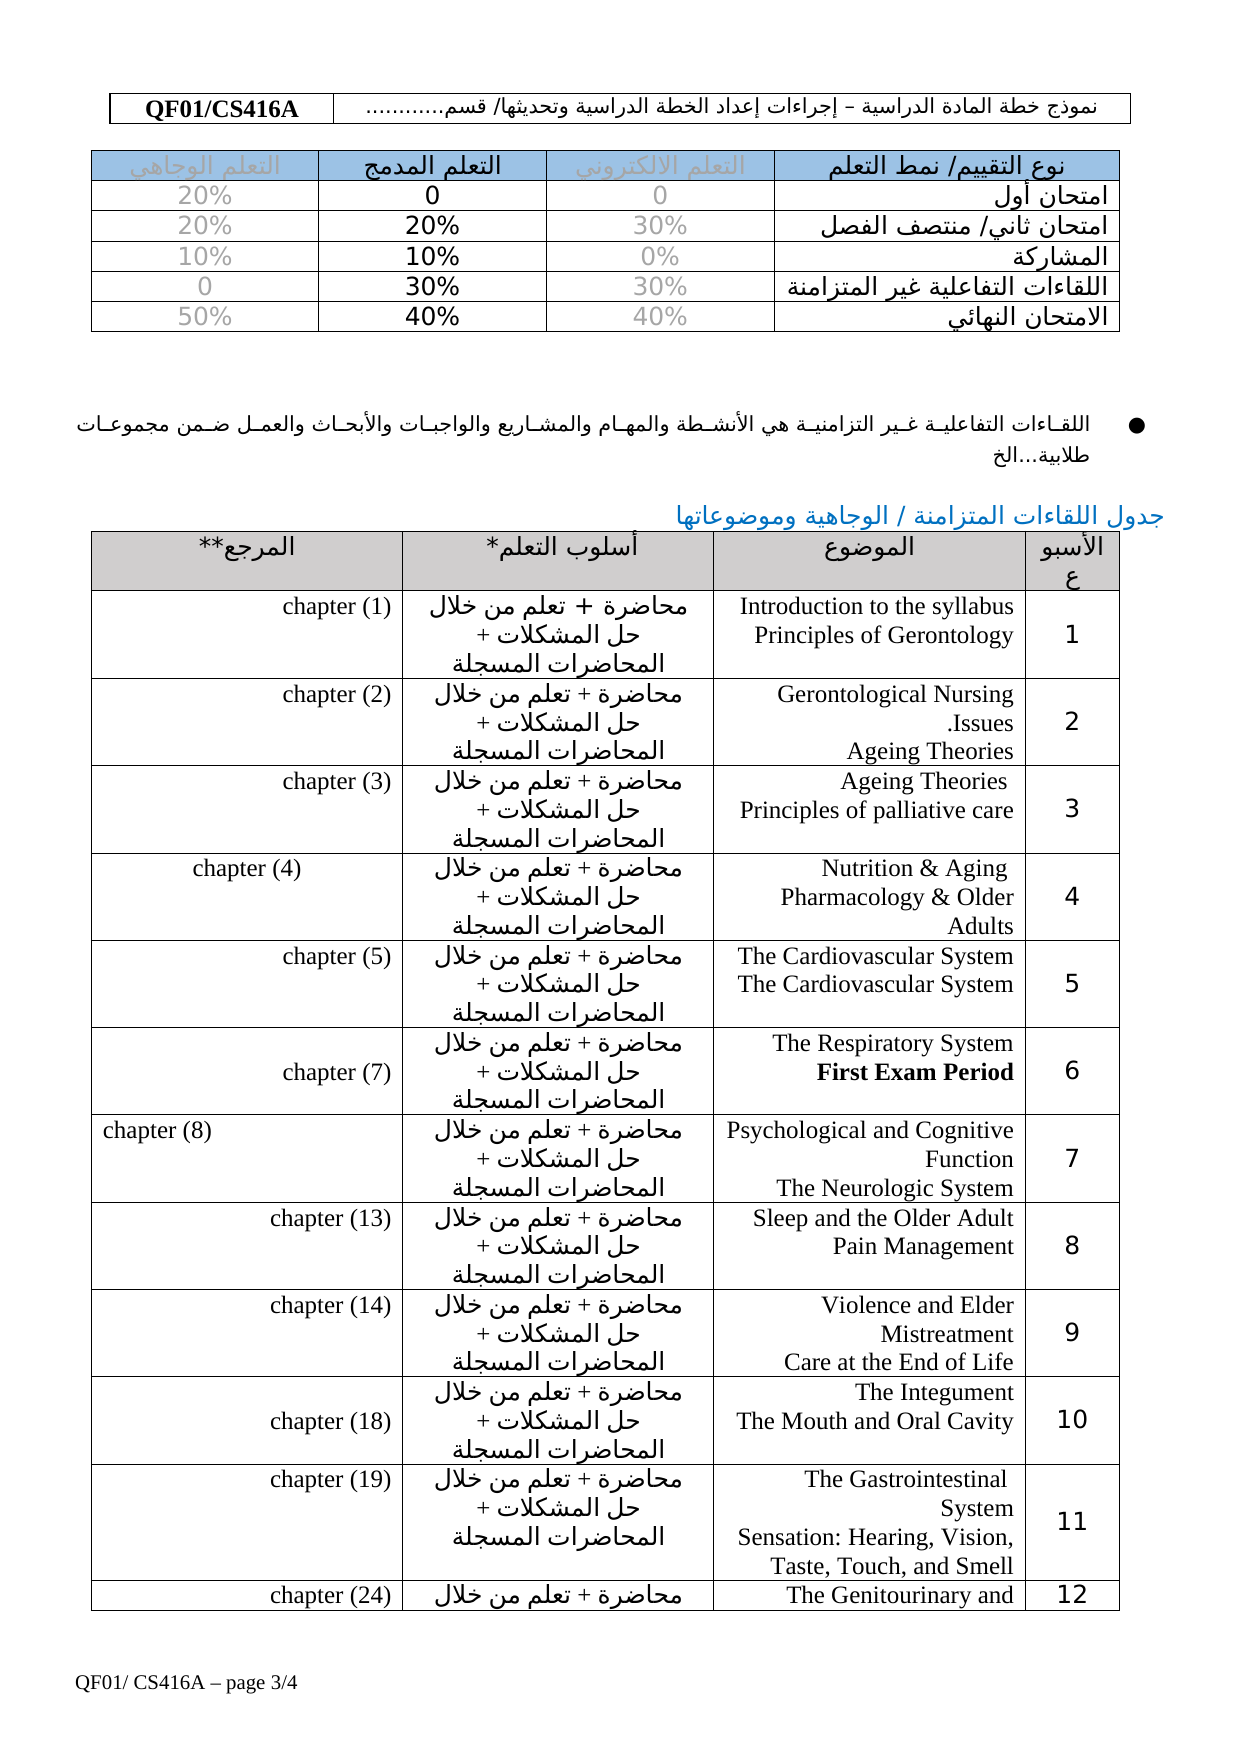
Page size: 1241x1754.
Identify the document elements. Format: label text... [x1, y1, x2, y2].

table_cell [714, 1581, 1025, 1610]
table_cell 10 [1026, 1377, 1119, 1463]
table_cell محاضرة + تعلم من خلال حل المشكلات + المحاضرات المسجلة [403, 679, 713, 765]
table_cell The Integument The Mouth and Oral Cavity [714, 1377, 1025, 1463]
table_cell 2 [1026, 679, 1119, 765]
table_cell 30% [547, 272, 774, 301]
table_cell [403, 1581, 713, 1610]
table_header المرجع** [92, 532, 402, 590]
table_cell 20% [92, 211, 318, 241]
table_cell Sleep and the Older Adult Pain Management [714, 1203, 1025, 1289]
table_header أسلوب التعلم* [403, 532, 713, 590]
table_cell 3 [1026, 766, 1119, 852]
table_cell 5 [1026, 941, 1119, 1027]
table_cell محاضرة + تعلم من خلال حل المشكلات + المحاضرات المسجلة [403, 591, 713, 678]
table_cell محاضرة + تعلم من خلال حل المشكلات + المحاضرات المسجلة [403, 1203, 713, 1289]
table_cell 10% [319, 242, 546, 271]
table_cell chapter (18) [92, 1377, 402, 1463]
table_cell 50% [92, 302, 318, 331]
table_cell 1 [1026, 591, 1119, 678]
table_cell 12 [1026, 1581, 1119, 1610]
table_cell chapter (19) [92, 1465, 402, 1579]
table_cell 0 [547, 181, 774, 210]
table_cell chapter (5) [92, 941, 402, 1027]
table_cell The Cardiovascular System The Cardiovascular System [714, 941, 1025, 1027]
table_header نوع التقييم/ نمط التعلم [775, 151, 1119, 180]
table_cell 30% [319, 272, 546, 301]
table_cell امتحان أول [775, 181, 1119, 210]
table_cell Gerontological Nursing Issues. Ageing Theories [714, 679, 1025, 765]
table_cell 0% [547, 242, 774, 271]
table_cell Psychological and Cognitive Function The Neurologic System [714, 1115, 1025, 1202]
table_cell محاضرة + تعلم من خلال حل المشكلات + المحاضرات المسجلة [403, 854, 713, 940]
table_cell The Gastrointestinal System Sensation: Hearing, Vision, Taste, Touch, and Smell [714, 1465, 1025, 1579]
table_cell المشاركة [775, 242, 1119, 271]
table_cell chapter (7) [92, 1028, 402, 1114]
table_cell محاضرة + تعلم من خلال حل المشكلات + المحاضرات المسجلة [403, 1377, 713, 1463]
table_cell 6 [1026, 1028, 1119, 1114]
table_cell Ageing Theories Principles of palliative care [714, 766, 1025, 852]
table_cell محاضرة + تعلم من خلال حل المشكلات + المحاضرات المسجلة [403, 1028, 713, 1114]
table_cell 0 [92, 272, 318, 301]
table_cell 20% [92, 181, 318, 210]
table_cell محاضرة + تعلم من خلال حل المشكلات + المحاضرات المسجلة [403, 766, 713, 852]
table_header التعلم الوجاهي [92, 151, 318, 180]
table_cell اللقاءات التفاعلية غير المتزامنة [775, 272, 1119, 301]
table_cell Introduction to the syllabus Principles of Gerontology [714, 591, 1025, 678]
table_cell 9 [1026, 1290, 1119, 1376]
table_header التعلم الالكتروني [547, 151, 774, 180]
table_cell 40% [547, 302, 774, 331]
table_cell Nutrition & Aging Pharmacology & Older Adults [714, 854, 1025, 940]
text جدول اللقاءات المتزامنة / الوجاهية وموضوعاتها [75, 501, 1165, 531]
table_cell محاضرة + تعلم من خلال حل المشكلات + المحاضرات المسجلة [403, 1290, 713, 1376]
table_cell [403, 1465, 713, 1579]
table_cell chapter (1) [92, 591, 402, 678]
table_cell 10% [92, 242, 318, 271]
table_cell 11 [1026, 1465, 1119, 1579]
table_cell chapter (8) [92, 1115, 402, 1202]
table_cell The Respiratory System First Exam Period [714, 1028, 1025, 1114]
table_cell 7 [1026, 1115, 1119, 1202]
table_header الأسبوع [1026, 532, 1119, 590]
list اللقاءات التفاعلية غير التزامنية هي الأنشطة والمهام والمشاريع والواجبات والأبحاث والعمل ضمن مجموعات طلابية...الخ [75, 400, 1128, 467]
table_header الموضوع [714, 532, 1025, 590]
table_cell chapter (2) [92, 679, 402, 765]
table_cell chapter (14) [92, 1290, 402, 1376]
table_cell الامتحان النهائي [775, 302, 1119, 331]
table_header التعلم المدمج [319, 151, 546, 180]
table_cell 30% [547, 211, 774, 241]
table_cell امتحان ثاني/ منتصف الفصل [775, 211, 1119, 241]
table_cell chapter (3) [92, 766, 402, 852]
table_cell 0 [319, 181, 546, 210]
table_cell محاضرة + تعلم من خلال حل المشكلات + المحاضرات المسجلة [403, 1115, 713, 1202]
table_cell 8 [1026, 1203, 1119, 1289]
table_cell chapter (4) [92, 854, 402, 940]
table_cell 40% [319, 302, 546, 331]
table_cell محاضرة + تعلم من خلال حل المشكلات + المحاضرات المسجلة [403, 941, 713, 1027]
table_cell chapter (13) [92, 1203, 402, 1289]
table_cell Violence and Elder Mistreatment Care at the End of Life [714, 1290, 1025, 1376]
table_cell 20% [319, 211, 546, 241]
table_cell 4 [1026, 854, 1119, 940]
table_cell chapter (24) [92, 1581, 402, 1610]
